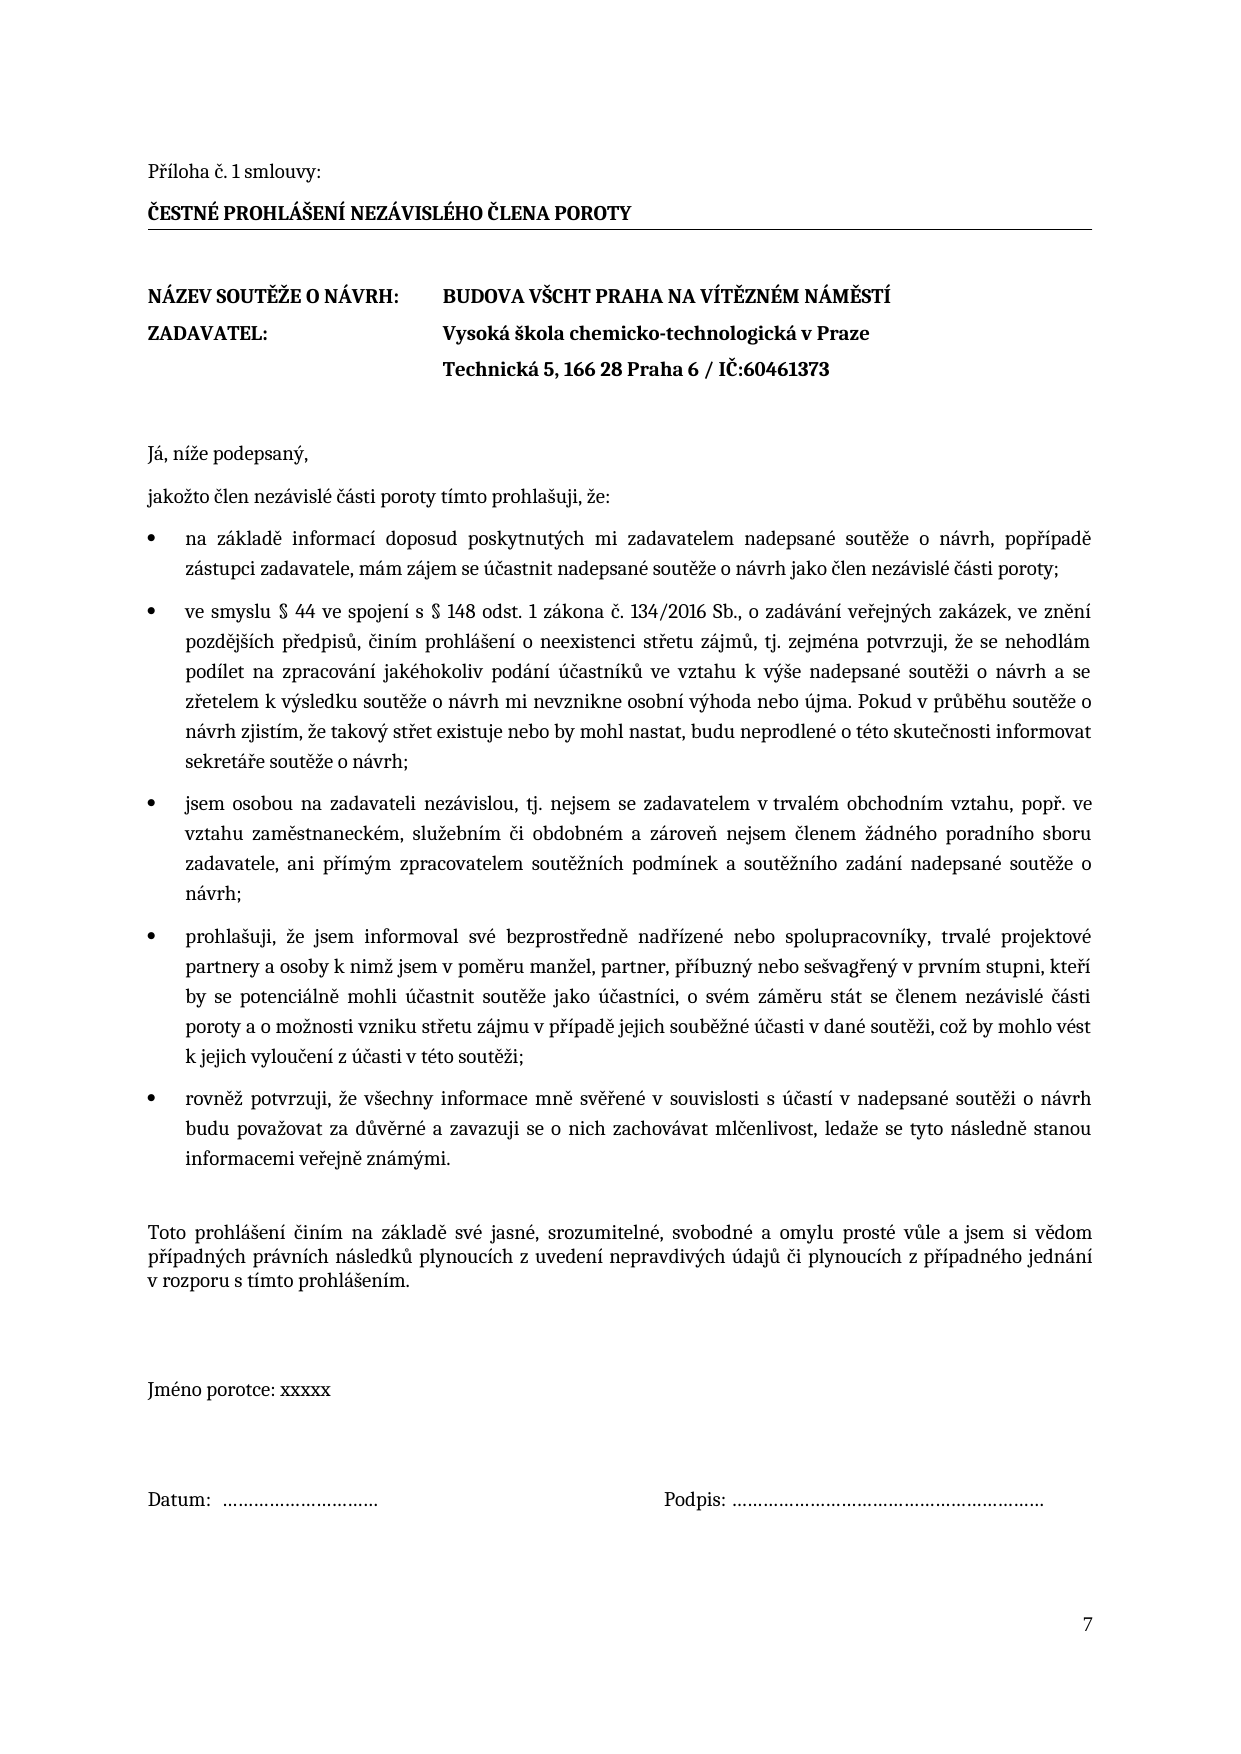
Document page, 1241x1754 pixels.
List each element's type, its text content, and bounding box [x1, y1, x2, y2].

text Čestné prohlášení nezávislého člena poroty [148, 197, 1092, 229]
text jakožto člen nezávislé části poroty tímto prohlašuji, že: [148, 479, 1092, 509]
text Datum: ………………………… Podpis: …………………………………………………… [148, 1487, 1092, 1511]
list jsem osobou na zadavateli nezávislou, tj. nejsem se zadavatelem v trvalém obchodním vztahu, popř. ve vztahu zaměstnaneckém, služebním či obdobném a zároveň nejsem členem žádného poradního sboru zadavatele, ani přímým zpracovatelem soutěžních podmínek a soutěžního zadání nadepsané soutěže o návrh; [148, 787, 1092, 907]
text Já, níže podepsaný, [148, 437, 1092, 467]
list rovněž potvrzuji, že všechny informace mně svěřené v souvislosti s účastí v nadepsané soutěži o návrh budu považovat za důvěrné a zavazuji se o nich zachovávat mlčenlivost, ledaže se tyto následně stanou informacemi veřejně známými. [148, 1082, 1092, 1172]
text Toto prohlášení činím na základě své jasné, srozumitelné, svobodné a omylu prosté vůle a jsem si vědom případných právních následků plynoucích z uvedení nepravdivých údajů či plynoucích z případného jednání v rozporu s tímto prohlášením. [148, 1221, 1092, 1292]
text Jméno porotce: xxxxx [148, 1378, 1092, 1402]
list na základě informací doposud poskytnutých mi zadavatelem nadepsané soutěže o návrh, popřípadě zástupci zadavatele, mám zájem se účastnit nadepsané soutěže o návrh jako člen nezávislé části poroty; [148, 522, 1092, 582]
list prohlašuji, že jsem informoval své bezprostředně nadřízené nebo spolupracovníky, trvalé projektové partnery a osoby k nimž jsem v poměru manžel, partner, příbuzný nebo sešvagřený v prvním stupni, kteří by se potenciálně mohli účastnit soutěže jako účastníci, o svém záměru stát se členem nezávislé části poroty a o možnosti vzniku střetu zájmu v případě jejich souběžné účasti v dané soutěži, což by mohlo vést k jejich vyloučení z účasti v této soutěži; [148, 919, 1092, 1069]
text Příloha č. 1 smlouvy: [148, 160, 1092, 184]
text Technická 5, 166 28 Praha 6 / IČ:60461373 [369, 358, 1092, 382]
text ZADAVATEL: Vysoká škola chemicko-technologická v Praze [148, 321, 1092, 345]
list ve smyslu § 44 ve spojení s § 148 odst. 1 zákona č. 134/2016 Sb., o zadávání veřejných zakázek, ve znění pozdějších předpisů, činím prohlášení o neexistenci střetu zájmů, tj. zejména potvrzuji, že se nehodlám podílet na zpracování jakéhokoliv podání účastníků ve vztahu k výše nadepsané soutěži o návrh a se zřetelem k výsledku soutěže o návrh mi nevznikne osobní výhoda nebo újma. Pokud v průběhu soutěže o návrh zjistím, že takový střet existuje nebo by mohl nastat, budu neprodlené o této skutečnosti informovat sekretáře soutěže o návrh; [148, 594, 1092, 774]
text NÁZEV SOUTĚŽE O NÁVRH: BUDOVA VŠCHT PRAHA NA VÍTĚZNÉM NÁMĚSTÍ [148, 285, 1092, 309]
